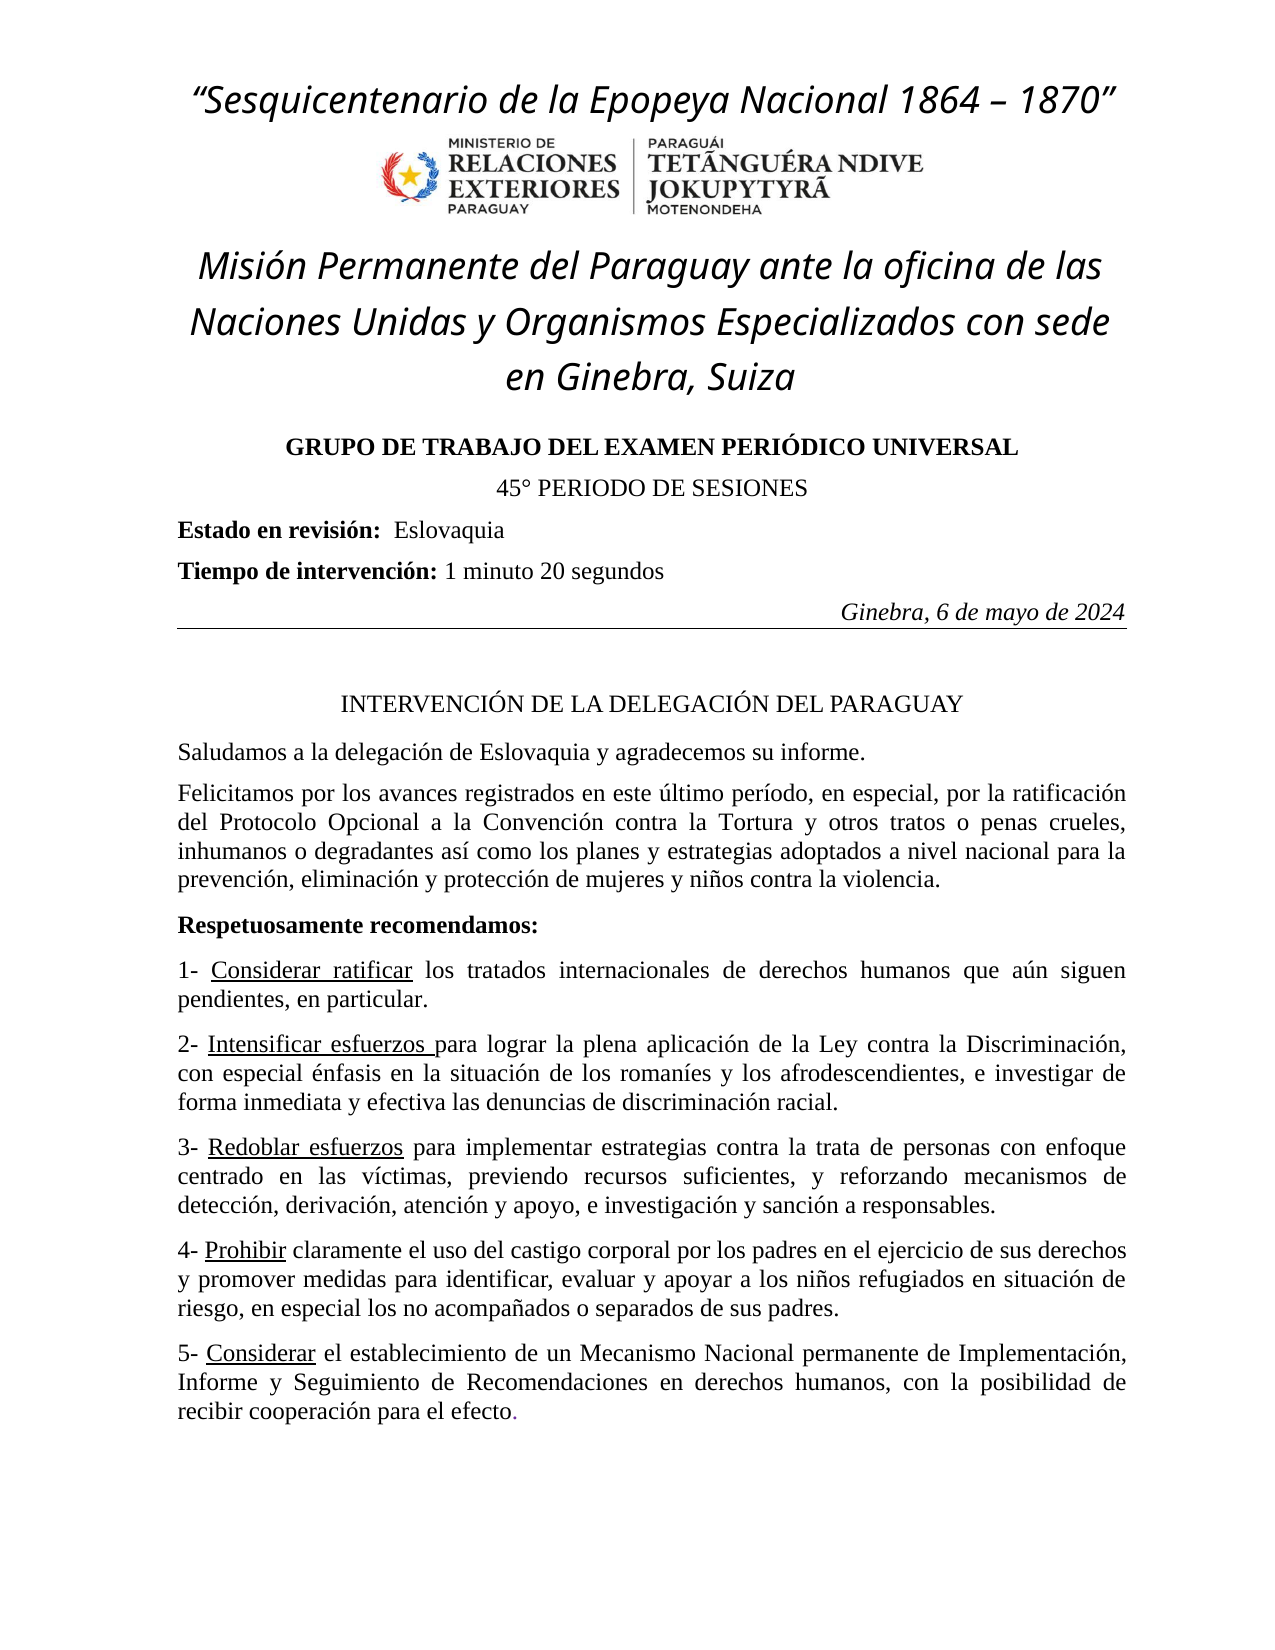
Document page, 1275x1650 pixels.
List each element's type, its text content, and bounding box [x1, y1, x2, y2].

picture [358, 127, 946, 221]
text INTERVENCIÓN DE LA DELEGACIÓN DEL PARAGUAY [177, 689, 1127, 718]
text 4- Prohibir claramente el uso del castigo corporal por los padres en el ejercicio de sus derechos y promover medidas para identificar, evaluar y apoyar a los niños refugiados en situación de riesgo, en especial los no acompañados o separados de sus padres. [177, 1235, 1127, 1322]
text 3- Redoblar esfuerzos para implementar estrategias contra la trata de personas con enfoque centrado en las víctimas, previendo recursos suficientes, y reforzando mecanismos de detección, derivación, atención y apoyo, e investigación y sanción a responsables. [177, 1132, 1127, 1219]
text Ginebra, 6 de mayo de 2024 [177, 597, 1127, 628]
text 2- Intensificar esfuerzos para lograr la plena aplicación de la Ley contra la Discriminación, con especial énfasis en la situación de los romaníes y los afrodescendientes, e investigar de forma inmediata y efectiva las denuncias de discriminación racial. [177, 1029, 1127, 1116]
text Respetuosamente recomendamos: [177, 910, 1127, 939]
text GRUPO DE TRABAJO DEL EXAMEN PERIÓDICO UNIVERSAL [177, 432, 1127, 461]
text Estado en revisión: Eslovaquia [177, 515, 1127, 543]
text Saludamos a la delegación de Eslovaquia y agradecemos su informe. ablecerra y corrupción.y, a en principales expositores. [177, 737, 1127, 766]
text 5- Considerar el establecimiento de un Mecanismo Nacional permanente de Implementación, Informe y Seguimiento de Recomendaciones en derechos humanos, con la posibilidad de recibir cooperación para el efecto. [177, 1338, 1127, 1424]
text Tiempo de intervención: 1 minuto 20 segundos [177, 556, 1127, 585]
text Felicitamos por los avances registrados en este último período, en especial, por la ratificación del Protocolo Opcional a la Convención contra la Tortura y otros tratos o penas crueles, inhumanos o degradantes así como los planes y estrategias adoptados a nivel nacional para la prevención, eliminación y protección de mujeres y niños contra la violencia. [177, 778, 1127, 893]
text 1- Considerar ratificar los tratados internacionales de derechos humanos que aún siguen pendientes, en particular. [177, 955, 1127, 1013]
text 45° PERIODO DE SESIONES [177, 473, 1127, 502]
